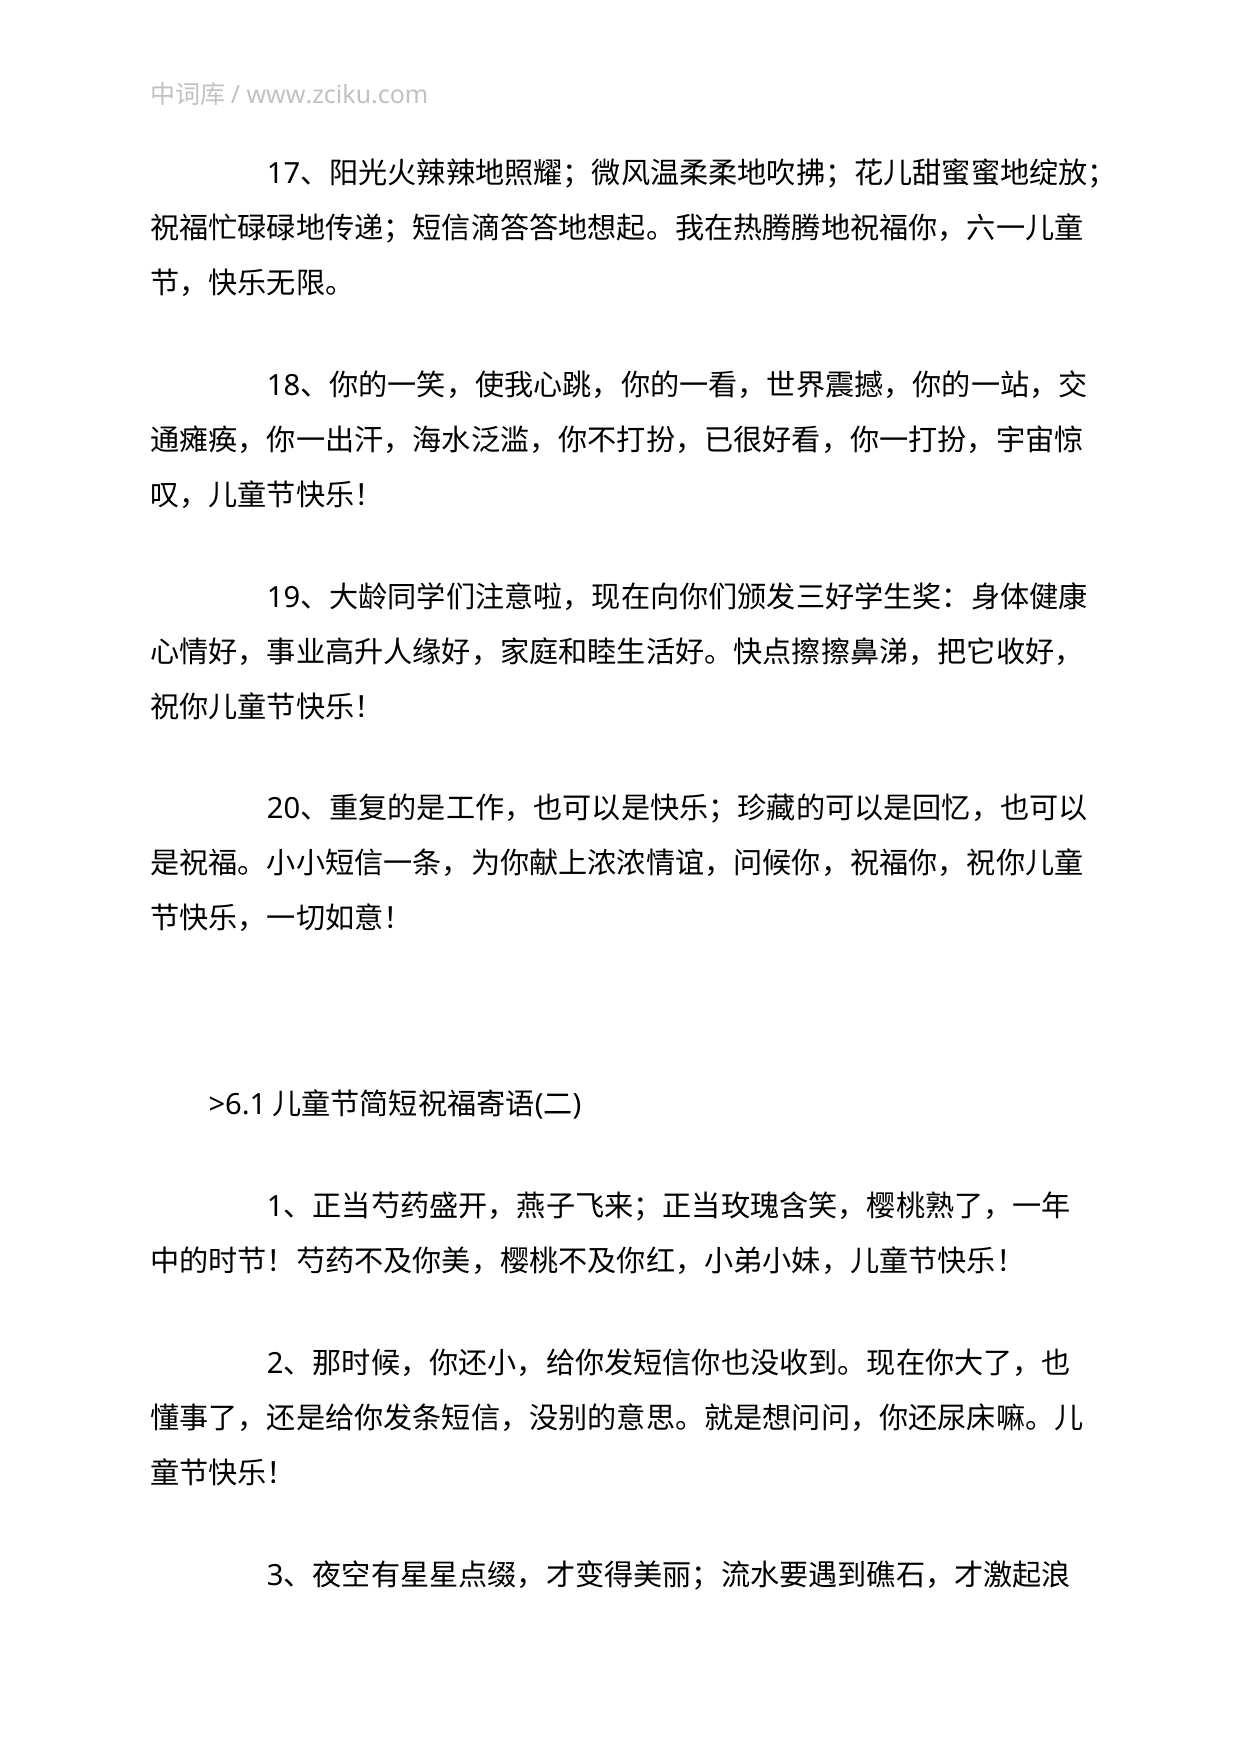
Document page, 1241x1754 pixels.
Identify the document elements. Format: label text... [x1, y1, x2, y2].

text 18、你的一笑，使我心跳，你的一看，世界震撼，你的一站，交通瘫痪，你一出汗，海水泛滥，你不打扮，已很好看，你一打扮，宇宙惊叹，儿童节快乐！ [150, 362, 1090, 514]
text 19、大龄同学们注意啦，现在向你们颁发三好学生奖：身体健康心情好，事业高升人缘好，家庭和睦生活好。快点擦擦鼻涕，把它收好，祝你儿童节快乐！ [150, 573, 1090, 726]
text 20、重复的是工作，也可以是快乐；珍藏的可以是回忆，也可以是祝福。小小短信一条，为你献上浓浓情谊，问候你，祝福你，祝你儿童节快乐，一切如意！ [150, 785, 1090, 937]
text 2、那时候，你还小，给你发短信你也没收到。现在你大了，也懂事了，还是给你发条短信，没别的意思。就是想问问，你还尿床嘛。儿童节快乐！ [150, 1339, 1090, 1492]
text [150, 1551, 1090, 1594]
text 1、正当芍药盛开，燕子飞来；正当玫瑰含笑，樱桃熟了，一年中的时节！芍药不及你美，樱桃不及你红，小弟小妹，儿童节快乐！ [150, 1183, 1090, 1280]
text >6.1儿童节简短祝福寄语(二) [150, 1081, 1090, 1123]
text 17、阳光火辣辣地照耀；微风温柔柔地吹拂；花儿甜蜜蜜地绽放；祝福忙碌碌地传递；短信滴答答地想起。我在热腾腾地祝福你，六一儿童节，快乐无限。 [150, 150, 1090, 302]
